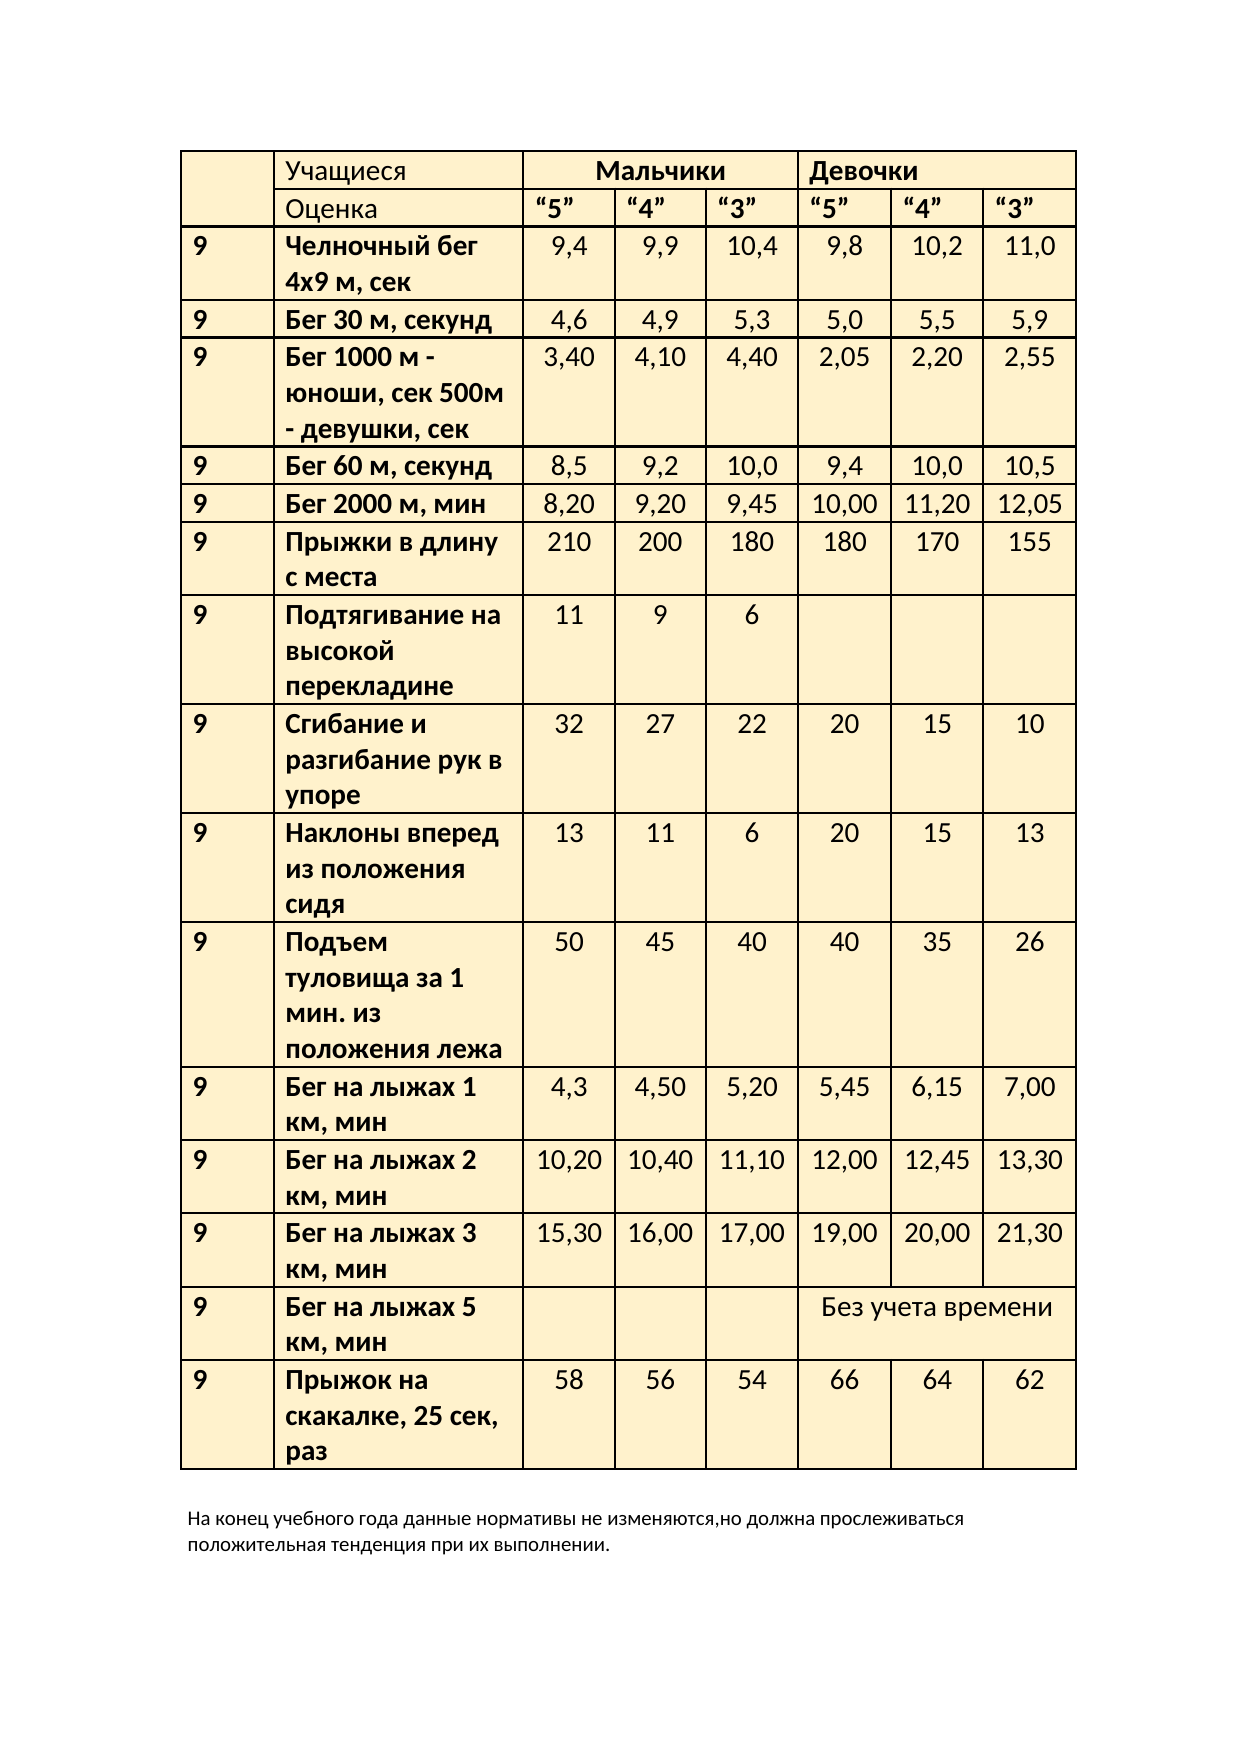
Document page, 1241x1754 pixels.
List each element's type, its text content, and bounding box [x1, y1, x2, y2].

table_cell 9 [182, 1068, 273, 1139]
table_cell Бег 2000 м, мин [275, 485, 522, 521]
table_cell 13,30 [984, 1141, 1075, 1212]
table_cell 64 [892, 1361, 982, 1468]
table_cell 16,00 [616, 1214, 705, 1286]
table_cell 17,00 [707, 1214, 797, 1286]
table_cell “3” [707, 190, 797, 225]
table_cell 170 [892, 523, 982, 594]
table_cell 15 [892, 814, 982, 921]
table_cell 2,20 [892, 339, 982, 445]
table_cell 10,5 [984, 448, 1075, 483]
table_cell 9,45 [707, 485, 797, 521]
table_cell 58 [524, 1361, 614, 1468]
table_cell 20,00 [892, 1214, 982, 1286]
table_cell 9,4 [524, 228, 614, 299]
table_header Класс [182, 152, 273, 225]
table_cell 9 [182, 339, 273, 445]
table_cell 19,00 [799, 1214, 890, 1286]
table_cell Бег 60 м, секунд [275, 448, 522, 483]
table_cell [524, 1288, 614, 1359]
table_cell [984, 596, 1075, 703]
table_cell Подъем туловища за 1 мин. из положения лежа [275, 923, 522, 1066]
table_cell Бег на лыжах 5 км, мин [275, 1288, 522, 1359]
table_cell 3,40 [524, 339, 614, 445]
table_cell 4,40 [707, 339, 797, 445]
table_cell Наклоны вперед из положения сидя [275, 814, 522, 921]
table_cell 7,00 [984, 1068, 1075, 1139]
table_cell 9 [182, 596, 273, 703]
table_cell Бег 1000 м - юноши, сек 500м - девушки, сек [275, 339, 522, 445]
table_cell 11 [616, 814, 705, 921]
table_cell 4,50 [616, 1068, 705, 1139]
table_cell 10,0 [707, 448, 797, 483]
table_cell 13 [524, 814, 614, 921]
table_cell 9 [182, 814, 273, 921]
table_cell 9 [182, 1288, 273, 1359]
table_cell Оценка [275, 190, 522, 225]
table_cell 4,9 [616, 301, 705, 336]
table_cell Бег на лыжах 3 км, мин [275, 1214, 522, 1286]
table_cell 5,9 [984, 301, 1075, 336]
table_cell 13 [984, 814, 1075, 921]
table_cell 40 [799, 923, 890, 1066]
table_cell Мальчики [524, 152, 797, 188]
table_cell 11,10 [707, 1141, 797, 1212]
table_cell 210 [524, 523, 614, 594]
table_cell 6 [707, 814, 797, 921]
table_cell 9 [182, 705, 273, 812]
table_cell [799, 596, 890, 703]
table_cell 4,10 [616, 339, 705, 445]
table_cell 54 [707, 1361, 797, 1468]
table_cell 10,00 [799, 485, 890, 521]
table_cell 9,20 [616, 485, 705, 521]
table_cell 45 [616, 923, 705, 1066]
table_cell Сгибание и разгибание рук в упоре [275, 705, 522, 812]
table_cell 9 [182, 1141, 273, 1212]
table_cell 9 [182, 1214, 273, 1286]
table_cell [616, 1288, 705, 1359]
table_cell Челночный бег 4x9 м, сек [275, 228, 522, 299]
table_cell 11,20 [892, 485, 982, 521]
table_cell 9 [182, 1361, 273, 1468]
table_cell 180 [799, 523, 890, 594]
table_cell Без учета времени [799, 1288, 1075, 1359]
table_cell Подтягивание на высокой перекладине [275, 596, 522, 703]
table_cell 6,15 [892, 1068, 982, 1139]
table_cell 9 [182, 923, 273, 1066]
table_cell 62 [984, 1361, 1075, 1468]
table_cell 9 [616, 596, 705, 703]
table_cell 10,4 [707, 228, 797, 299]
table_cell 5,3 [707, 301, 797, 336]
table_cell Девочки [799, 152, 1075, 188]
table_cell 10,40 [616, 1141, 705, 1212]
table_cell “4” [892, 190, 982, 225]
table_cell 9,2 [616, 448, 705, 483]
table_cell 15 [892, 705, 982, 812]
table_cell 5,0 [799, 301, 890, 336]
table_cell 32 [524, 705, 614, 812]
table_cell 4,6 [524, 301, 614, 336]
table_cell 9 [182, 301, 273, 336]
table_cell 50 [524, 923, 614, 1066]
table_cell 155 [984, 523, 1075, 594]
table_cell “5” [799, 190, 890, 225]
table_cell 5,20 [707, 1068, 797, 1139]
table_cell [892, 596, 982, 703]
table_cell 200 [616, 523, 705, 594]
table_cell 22 [707, 705, 797, 812]
table_cell “5” [524, 190, 614, 225]
table_cell 12,45 [892, 1141, 982, 1212]
table_cell 11 [524, 596, 614, 703]
table_cell 9 [182, 485, 273, 521]
table_cell 21,30 [984, 1214, 1075, 1286]
table_cell 9 [182, 448, 273, 483]
table_cell 9 [182, 523, 273, 594]
table_cell 20 [799, 705, 890, 812]
table_cell 27 [616, 705, 705, 812]
table_cell 2,55 [984, 339, 1075, 445]
table_cell 8,5 [524, 448, 614, 483]
text На конец учебного года данные нормативы не изменяются,но должна прослеживаться положительная тенденция при их выполнении. [187, 1506, 1053, 1556]
table_cell 5,5 [892, 301, 982, 336]
table_cell “4” [616, 190, 705, 225]
table_cell 10 [984, 705, 1075, 812]
table_cell 66 [799, 1361, 890, 1468]
table_cell 9,8 [799, 228, 890, 299]
table_cell 10,20 [524, 1141, 614, 1212]
table_cell 15,30 [524, 1214, 614, 1286]
table_cell Прыжок на скакалке, 25 сек, раз [275, 1361, 522, 1468]
table_cell Бег 30 м, секунд [275, 301, 522, 336]
table_cell 9 [182, 228, 273, 299]
table_cell Бег на лыжах 1 км, мин [275, 1068, 522, 1139]
table_cell 2,05 [799, 339, 890, 445]
table_cell 40 [707, 923, 797, 1066]
table_cell 26 [984, 923, 1075, 1066]
table_cell 35 [892, 923, 982, 1066]
table_cell Бег на лыжах 2 км, мин [275, 1141, 522, 1212]
table_cell 6 [707, 596, 797, 703]
table_cell 8,20 [524, 485, 614, 521]
table_cell 12,05 [984, 485, 1075, 521]
table_cell 5,45 [799, 1068, 890, 1139]
table_cell 180 [707, 523, 797, 594]
table_cell 9,9 [616, 228, 705, 299]
table_cell 4,3 [524, 1068, 614, 1139]
table_cell 10,2 [892, 228, 982, 299]
table_cell Прыжки в длину с места [275, 523, 522, 594]
table_cell “3” [984, 190, 1075, 225]
table_cell 11,0 [984, 228, 1075, 299]
table_cell 9,4 [799, 448, 890, 483]
table_cell 10,0 [892, 448, 982, 483]
table_cell Учащиеся [275, 152, 522, 188]
table_cell 12,00 [799, 1141, 890, 1212]
table_cell 20 [799, 814, 890, 921]
table_cell 56 [616, 1361, 705, 1468]
table_cell [707, 1288, 797, 1359]
